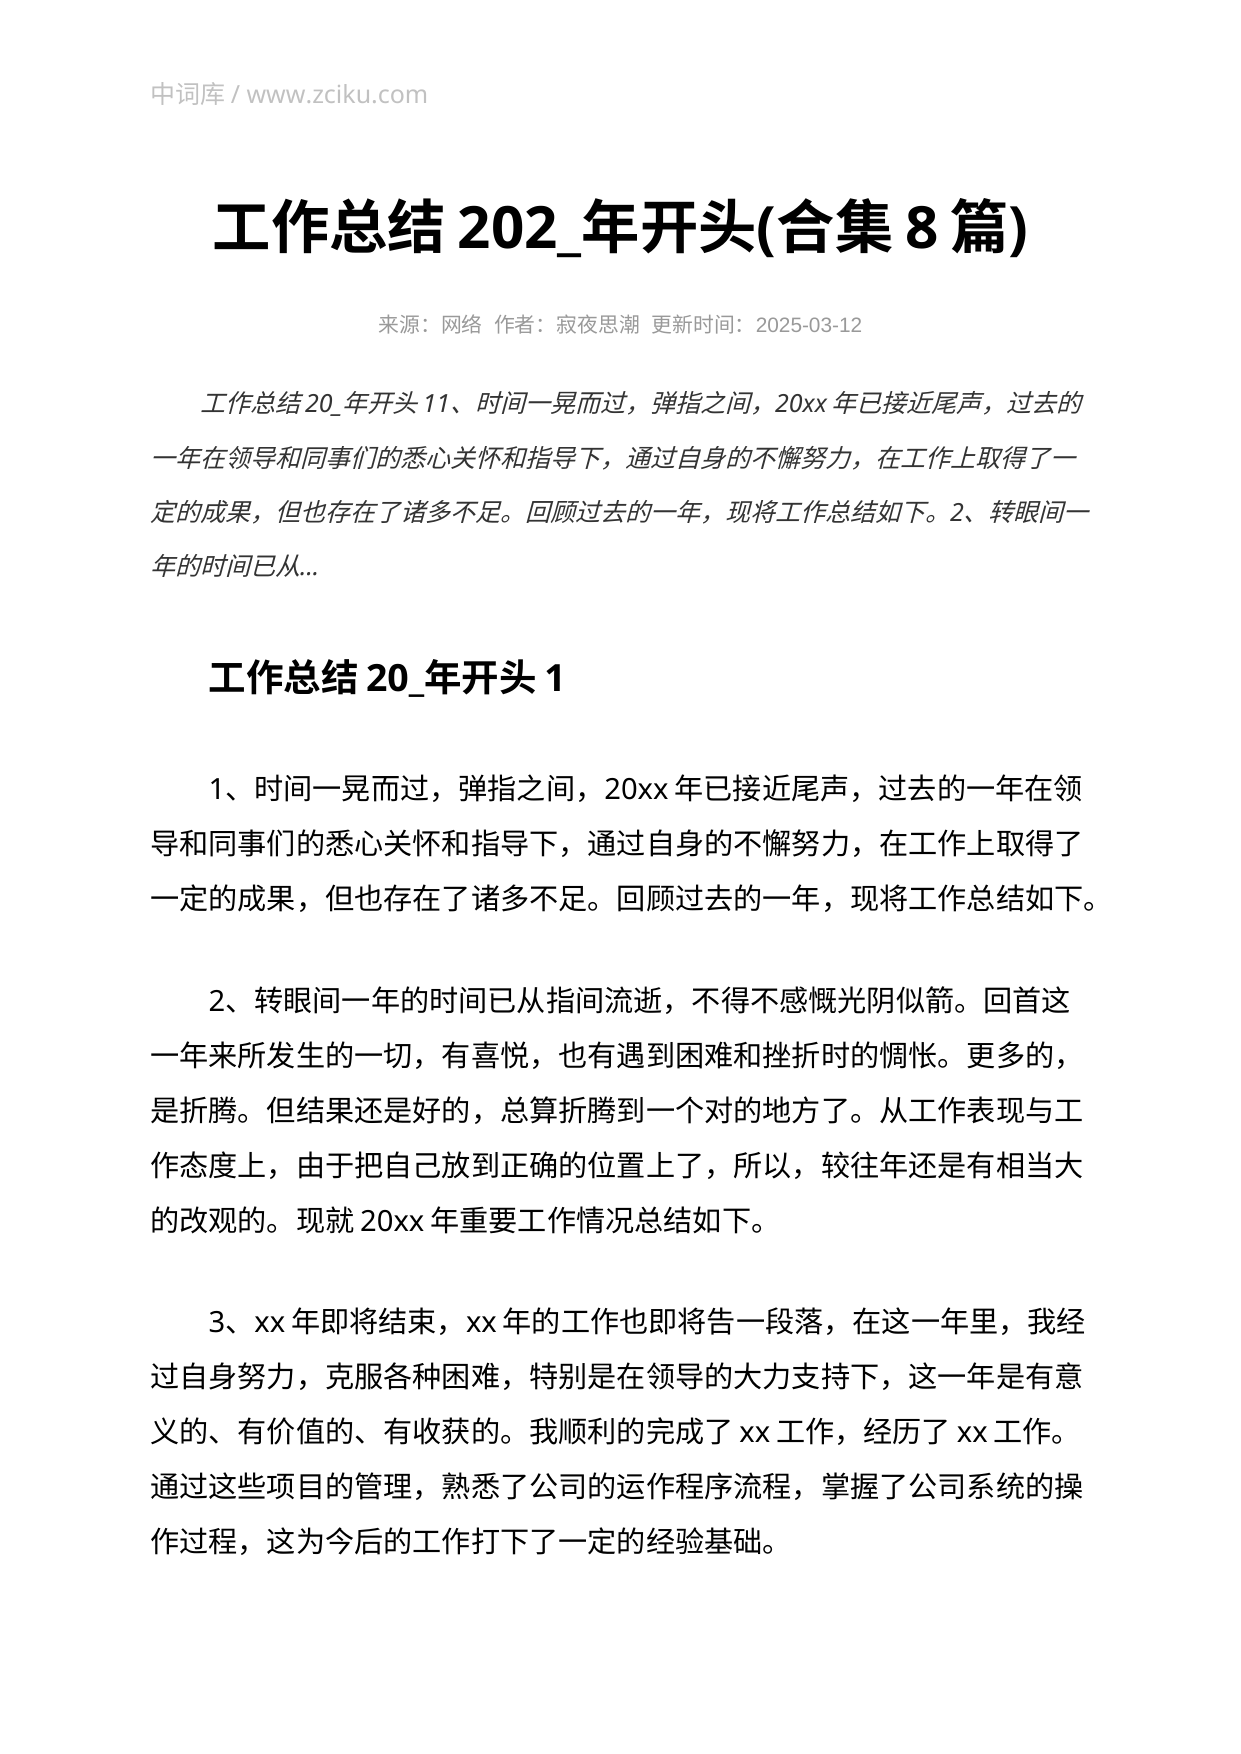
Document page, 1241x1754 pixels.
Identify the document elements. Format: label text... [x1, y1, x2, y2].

text 3、xx年即将结束，xx年的工作也即将告一段落，在这一年里，我经过自身努力，克服各种困难，特别是在领导的大力支持下，这一年是有意义的、有价值的、有收获的。我顺利的完成了xx工作，经历了xx工作。通过这些项目的管理，熟悉了公司的运作程序流程，掌握了公司系统的操作过程，这为今后的工作打下了一定的经验基础。 [150, 1299, 1090, 1561]
text 工作总结20_年开头11、时间一晃而过，弹指之间，20xx年已接近尾声，过去的一年在领导和同事们的悉心关怀和指导下，通过自身的不懈努力，在工作上取得了一定的成果，但也存在了诸多不足。回顾过去的一年，现将工作总结如下。2、转眼间一年的时间已从... [150, 384, 1090, 583]
text 1、时间一晃而过，弹指之间，20xx年已接近尾声，过去的一年在领导和同事们的悉心关怀和指导下，通过自身的不懈努力，在工作上取得了一定的成果，但也存在了诸多不足。回顾过去的一年，现将工作总结如下。 [150, 766, 1090, 918]
text 工作总结20_年开头1 [150, 648, 1090, 703]
text 来源：网络 作者：寂夜思潮 更新时间：2025-03-12 [150, 313, 1090, 337]
subtitle 工作总结202_年开头(合集8篇) [150, 181, 1090, 266]
text 2、转眼间一年的时间已从指间流逝，不得不感慨光阴似箭。回首这一年来所发生的一切，有喜悦，也有遇到困难和挫折时的惆怅。更多的，是折腾。但结果还是好的，总算折腾到一个对的地方了。从工作表现与工作态度上，由于把自己放到正确的位置上了，所以，较往年还是有相当大的改观的。现就20xx年重要工作情况总结如下。 [150, 977, 1090, 1239]
